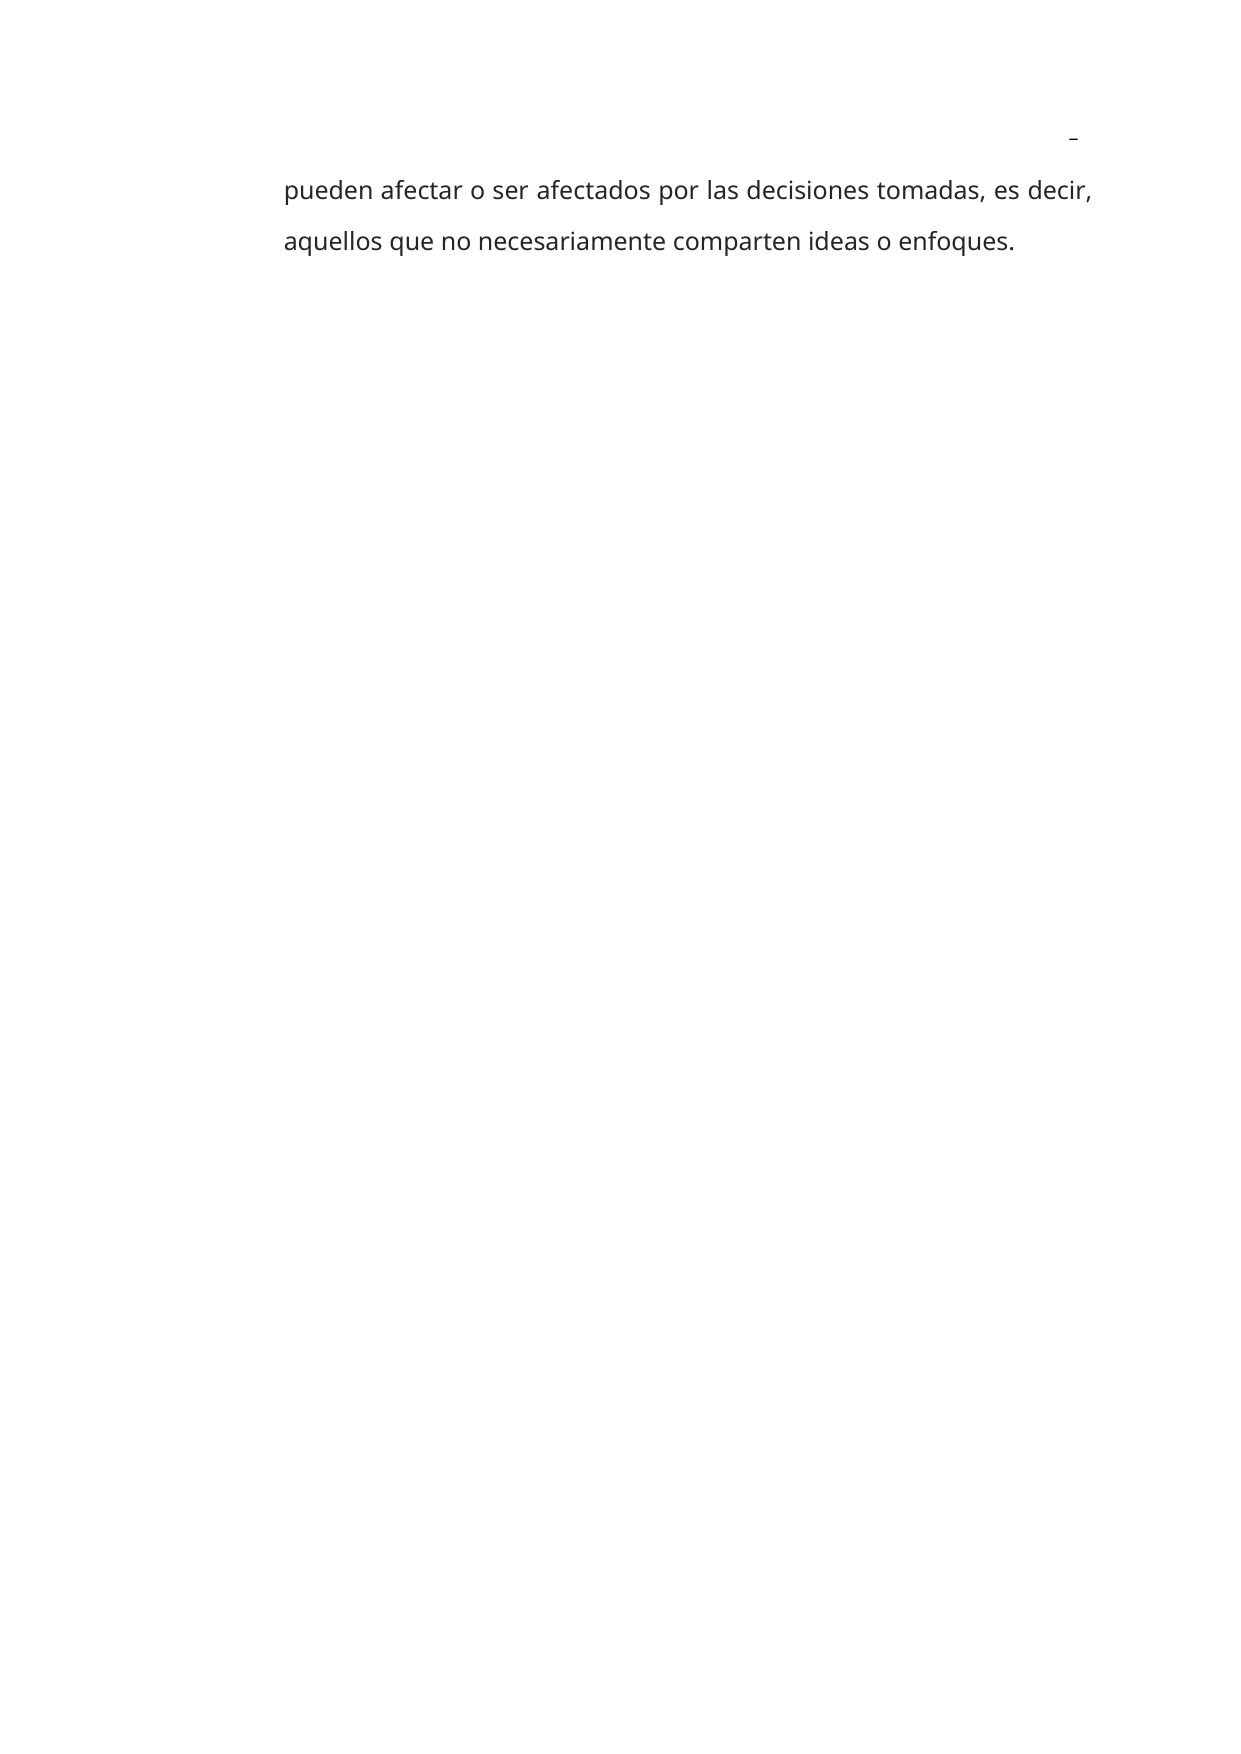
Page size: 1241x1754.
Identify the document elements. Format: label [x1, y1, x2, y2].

text [283, 173, 1092, 258]
